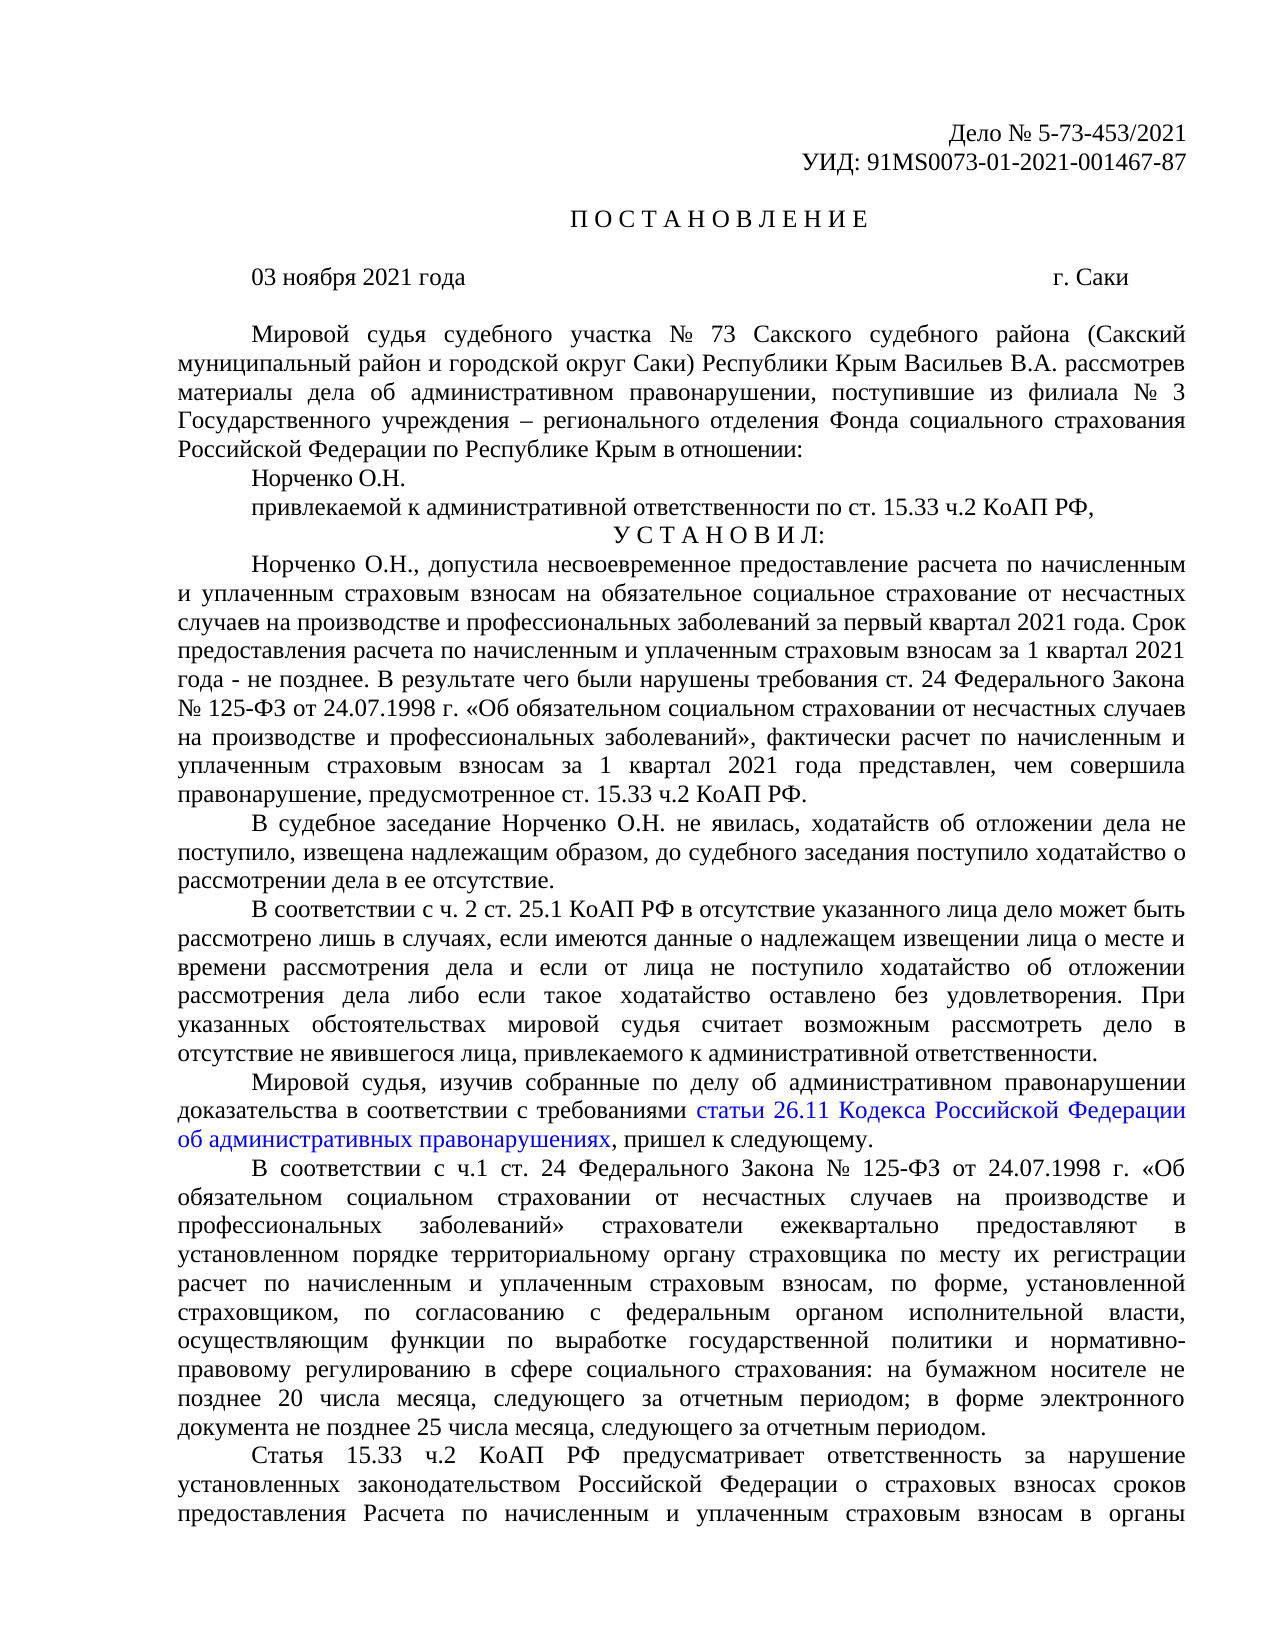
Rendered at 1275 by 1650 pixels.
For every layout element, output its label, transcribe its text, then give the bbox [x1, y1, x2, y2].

subtitle Норченко О.Н. [177, 463, 1186, 492]
text П О С Т А Н О В Л Е Н И Е [177, 204, 1186, 233]
text Дело № 5-73-453/2021 [177, 118, 1186, 147]
text В соответствии с ч. 2 ст. 25.1 КоАП РФ в отсутствие указанного лица дело может быть рассмотрено лишь в случаях, если имеются данные о надлежащем извещении лица о месте и времени рассмотрения дела и если от лица не поступило ходатайство об отложении рассмотрения дела либо если такое ходатайство оставлено без удовлетворения. При указанных обстоятельствах мировой судья считает возможным рассмотреть дело в отсутствие не явившегося лица, привлекаемого к административной ответственности. [177, 894, 1186, 1067]
text 03 ноября 2021 года г. Саки [177, 262, 1186, 291]
text У С Т А Н О В И Л: [177, 521, 1186, 549]
subtitle Норченко О.Н., допустила несвоевременное предоставление расчета по начисленным и уплаченным страховым взносам на обязательное социальное страхование от несчастных случаев на производстве и профессиональных заболеваний за первый квартал 2021 года. Срок предоставления расчета по начисленным и уплаченным страховым взносам за 1 квартал 2021 года - не позднее. В результате чего были нарушены требования ст. 24 Федерального Закона № 125-ФЗ от 24.07.1998 г. «Об обязательном социальном страховании от несчастных случаев на производстве и профессиональных заболеваний», фактически расчет по начисленным и уплаченным страховым взносам за 1 квартал 2021 года представлен, чем совершила правонарушение, предусмотренное ст. 15.33 ч.2 КоАП РФ. [177, 549, 1186, 808]
text В судебное заседание Норченко О.Н. не явилась, ходатайств об отложении дела не поступило, извещена надлежащим образом, до судебного заседания поступило ходатайство о рассмотрении дела в ее отсутствие. [177, 808, 1186, 894]
text УИД: 91MS0073-01-2021-001467-87 [177, 147, 1186, 176]
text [177, 1441, 1186, 1527]
text В соответствии с ч.1 ст. 24 Федерального Закона № 125-ФЗ от 24.07.1998 г. «Об обязательном социальном страховании от несчастных случаев на производстве и профессиональных заболеваний» страхователи ежеквартально предоставляют в установленном порядке территориальному органу страховщика по месту их регистрации расчет по начисленным и уплаченным страховым взносам, по форме, установленной страховщиком, по согласованию с федеральным органом исполнительной власти, осуществляющим функции по выработке государственной политики и нормативно-правовому регулированию в сфере социального страхования: на бумажном носителе не позднее 20 числа месяца, следующего за отчетным периодом; в форме электронного документа не позднее 25 числа месяца, следующего за отчетным периодом. [177, 1153, 1186, 1441]
text привлекаемой к административной ответственности по ст. 15.33 ч.2 КоАП РФ, [177, 492, 1186, 521]
text Мировой судья судебного участка № 73 Сакского судебного района (Сакский муниципальный район и городской округ Саки) Республики Крым Васильев В.А. рассмотрев материалы дела об административном правонарушении, поступившие из филиала № 3 Государственного учреждения – регионального отделения Фонда социального страхования Российской Федерации по Республике Крым в отношении: [177, 319, 1186, 463]
text Мировой судья, изучив собранные по делу об административном правонарушении доказательства в соответствии с требованиями статьи 26.11 Кодекса Российской Федерации об административных правонарушениях, пришел к следующему. [177, 1067, 1186, 1153]
